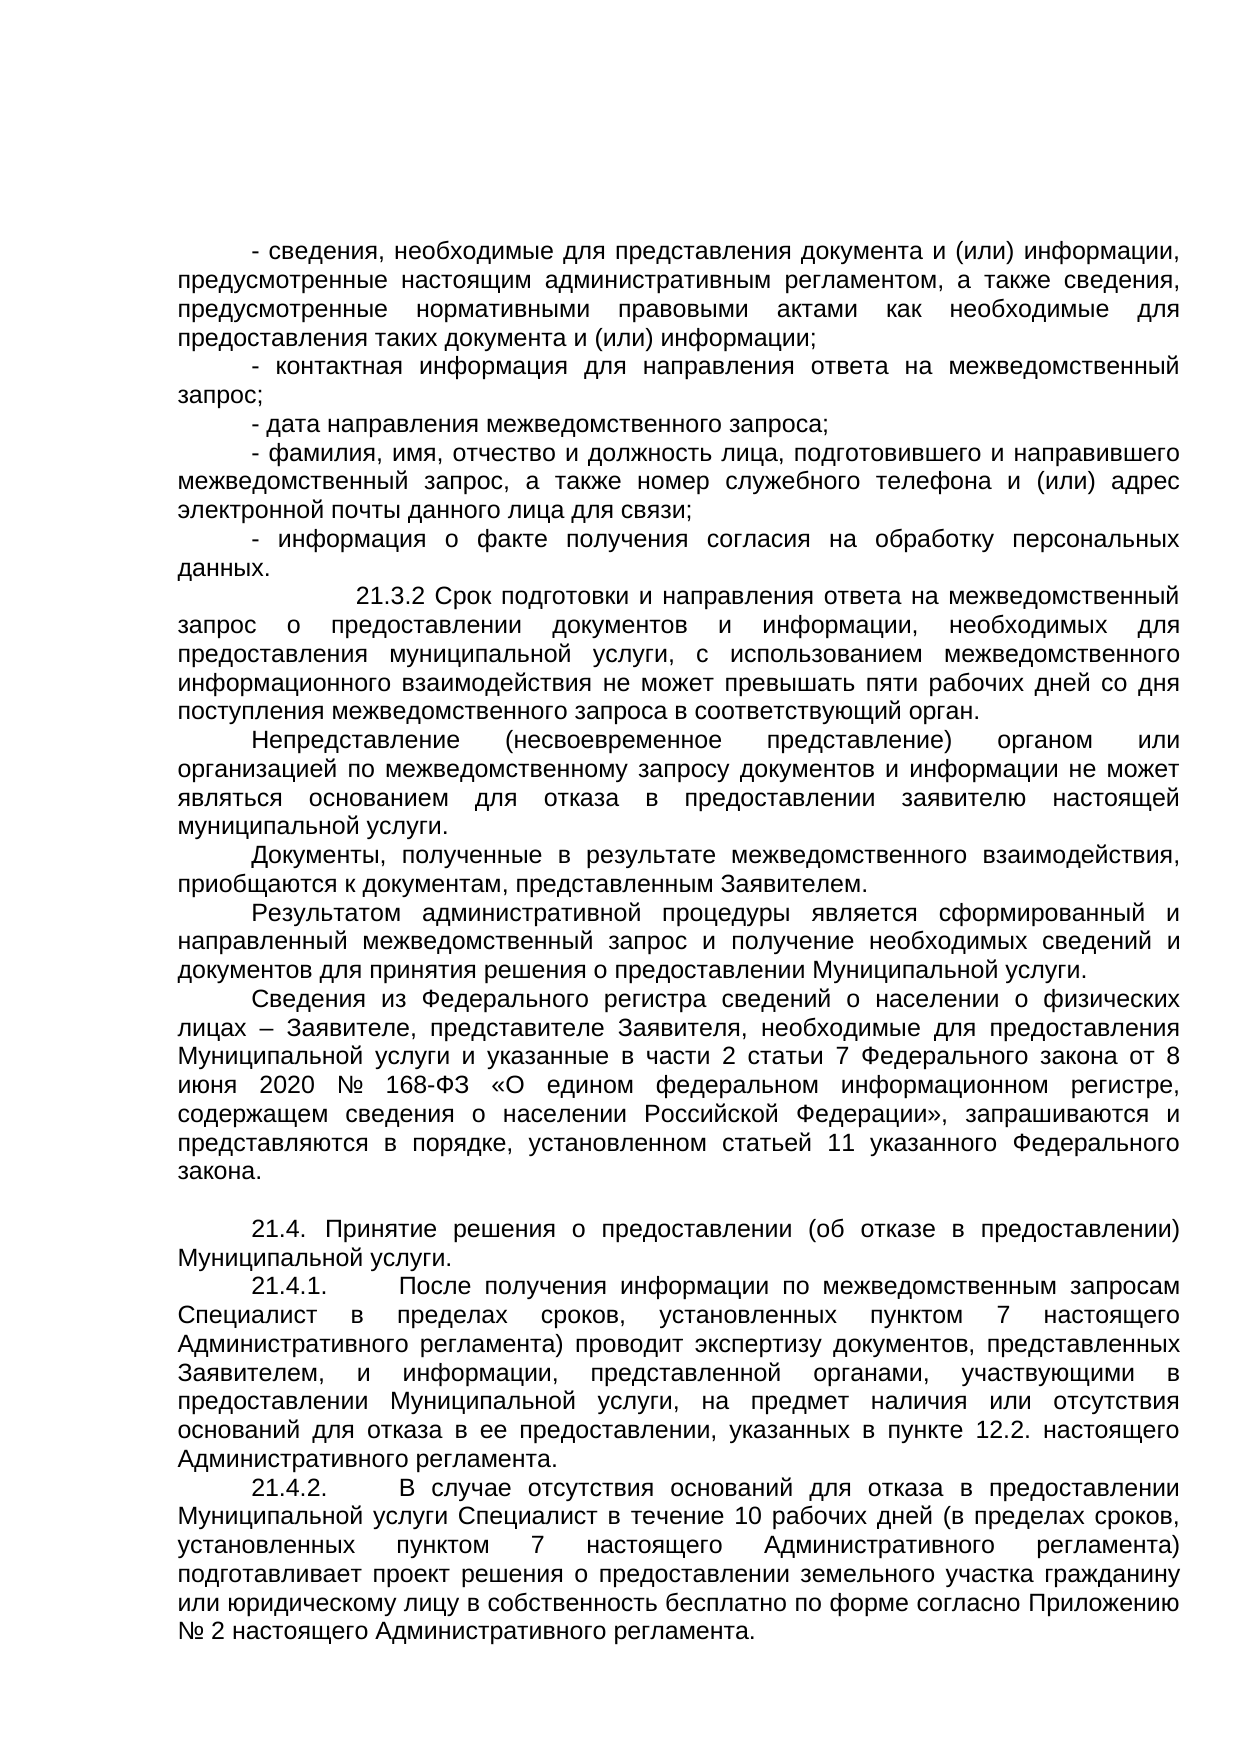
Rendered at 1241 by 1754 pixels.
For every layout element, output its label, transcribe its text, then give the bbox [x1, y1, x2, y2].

text 21.3.2 Срок подготовки и направления ответа на межведомственный запрос о предоставлении документов и информации, необходимых для предоставления муниципальной услуги, с использованием межведомственного информационного взаимодействия не может превышать пяти рабочих дней со дня поступления межведомственного запроса в соответствующий орган. [177, 581, 1181, 725]
text - дата направления межведомственного запроса; [177, 409, 1181, 437]
text - информация о факте получения согласия на обработку персональных данных. [177, 524, 1181, 581]
list После получения информации по межведомственным запросам Специалист в пределах сроков, установленных пунктом 7 настоящего Административного регламента) проводит экспертизу документов, представленных Заявителем, и информации, представленной органами, участвующими в предоставлении Муниципальной услуги, на предмет наличия или отсутствия оснований для отказа в ее предоставлении, указанных в пункте 12.2. настоящего Административного регламента. [177, 1271, 1181, 1472]
text Сведения из Федерального регистра сведений о населении о физических лицах – Заявителе, представителе Заявителя, необходимые для предоставления Муниципальной услуги и указанные в части 2 статьи 7 Федерального закона от 8 июня 2020 № 168-ФЗ «О едином федеральном информационном регистре, содержащем сведения о населении Российской Федерации», запрашиваются и представляются в порядке, установленном статьей 11 указанного Федерального закона. [177, 984, 1181, 1185]
list Принятие решения о предоставлении (об отказе в предоставлении) Муниципальной услуги. [177, 1214, 1181, 1271]
text Документы, полученные в результате межведомственного взаимодействия, приобщаются к документам, представленным Заявителем. [177, 840, 1181, 897]
text Непредставление (несвоевременное представление) органом или организацией по межведомственному запросу документов и информации не может являться основанием для отказа в предоставлении заявителю настоящей муниципальной услуги. [177, 725, 1181, 840]
text - сведения, необходимые для представления документа и (или) информации, предусмотренные настоящим административным регламентом, а также сведения, предусмотренные нормативными правовыми актами как необходимые для предоставления таких документа и (или) информации; [177, 236, 1181, 351]
text - фамилия, имя, отчество и должность лица, подготовившего и направившего межведомственный запрос, а также номер служебного телефона и (или) адрес электронной почты данного лица для связи; [177, 437, 1181, 524]
text Результатом административной процедуры является сформированный и направленный межведомственный запрос и получение необходимых сведений и документов для принятия решения о предоставлении Муниципальной услуги. [177, 897, 1181, 984]
text - контактная информация для направления ответа на межведомственный запрос; [177, 351, 1181, 409]
list В случае отсутствия оснований для отказа в предоставлении Муниципальной услуги Специалист в течение 10 рабочих дней (в пределах сроков, установленных пунктом 7 настоящего Административного регламента) подготавливает проект решения о предоставлении земельного участка гражданину или юридическому лицу в собственность бесплатно по форме согласно Приложению № 2 настоящего Административного регламента. [177, 1472, 1181, 1645]
